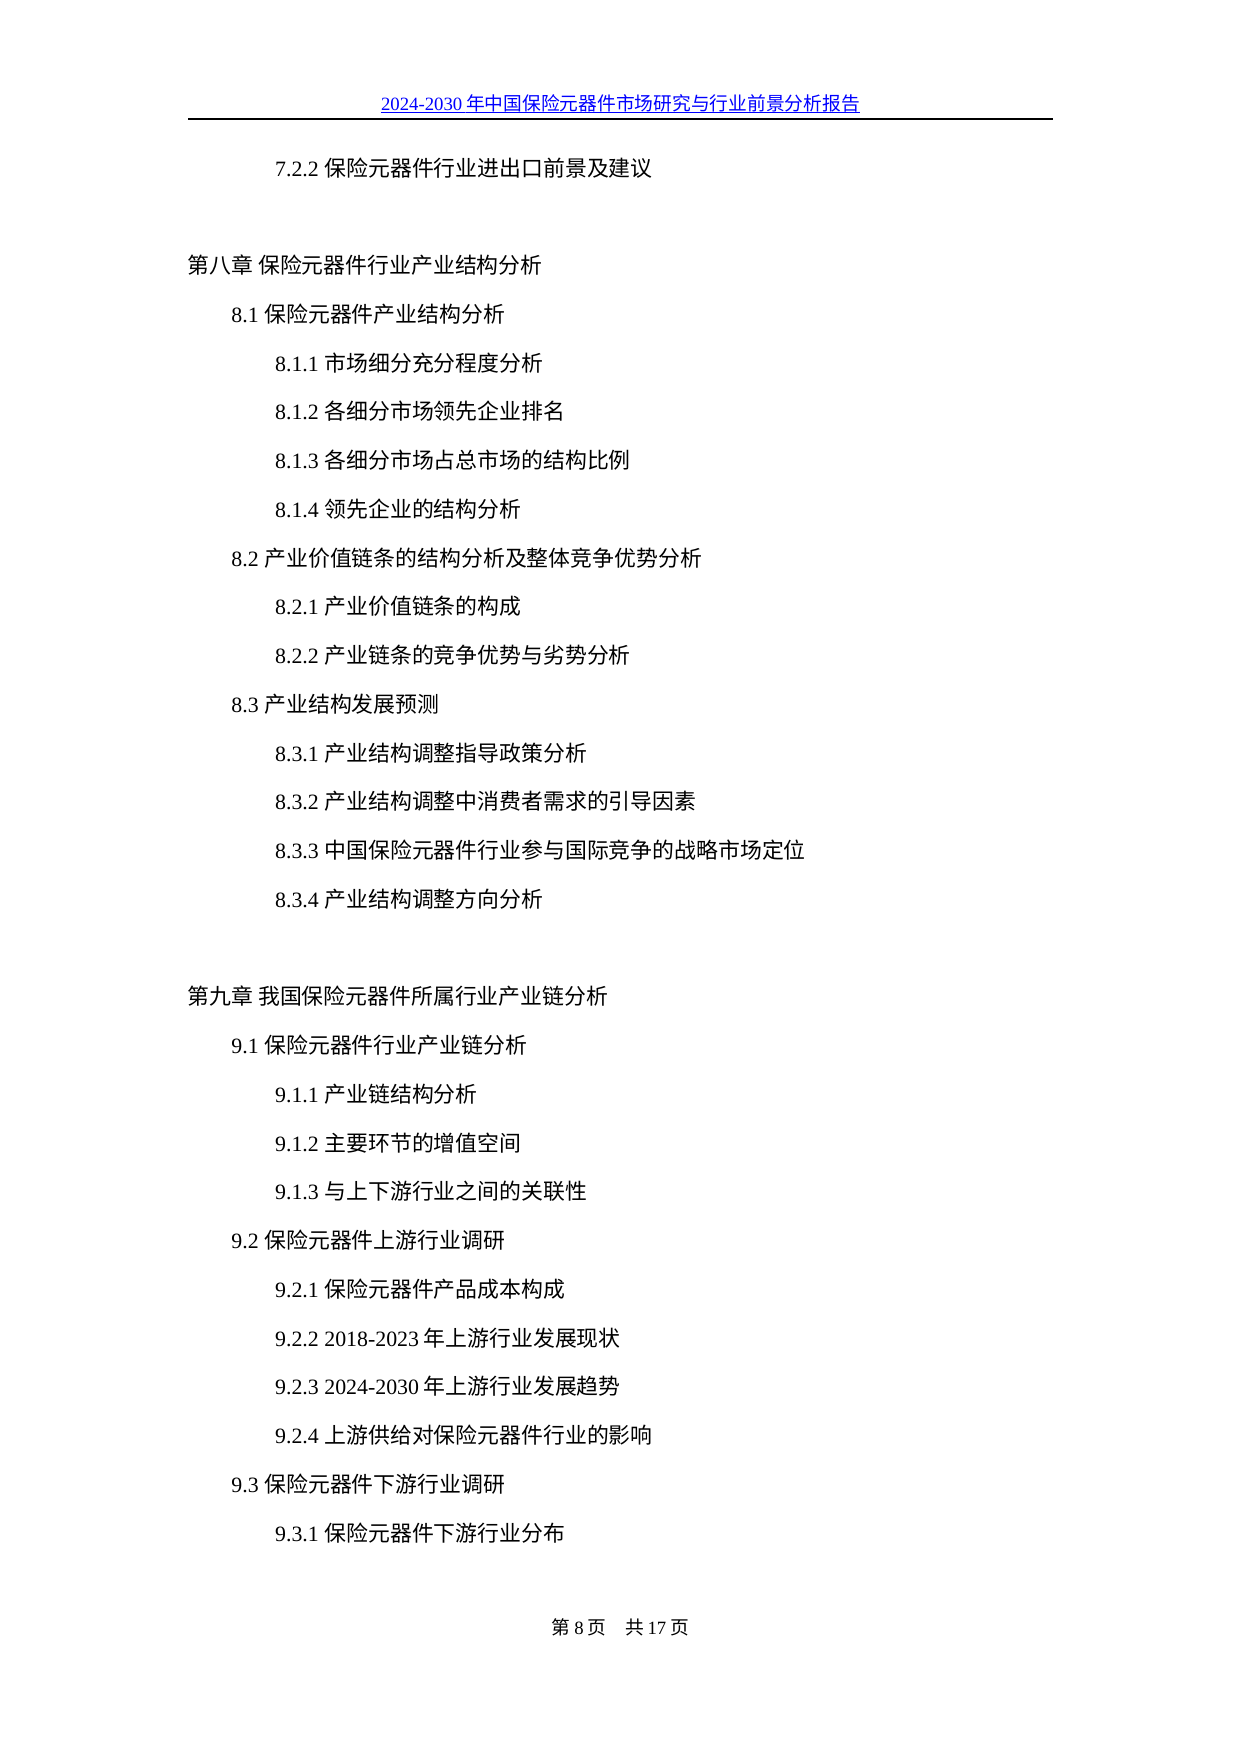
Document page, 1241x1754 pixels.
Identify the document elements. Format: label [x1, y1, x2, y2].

text [187, 150, 1053, 1548]
